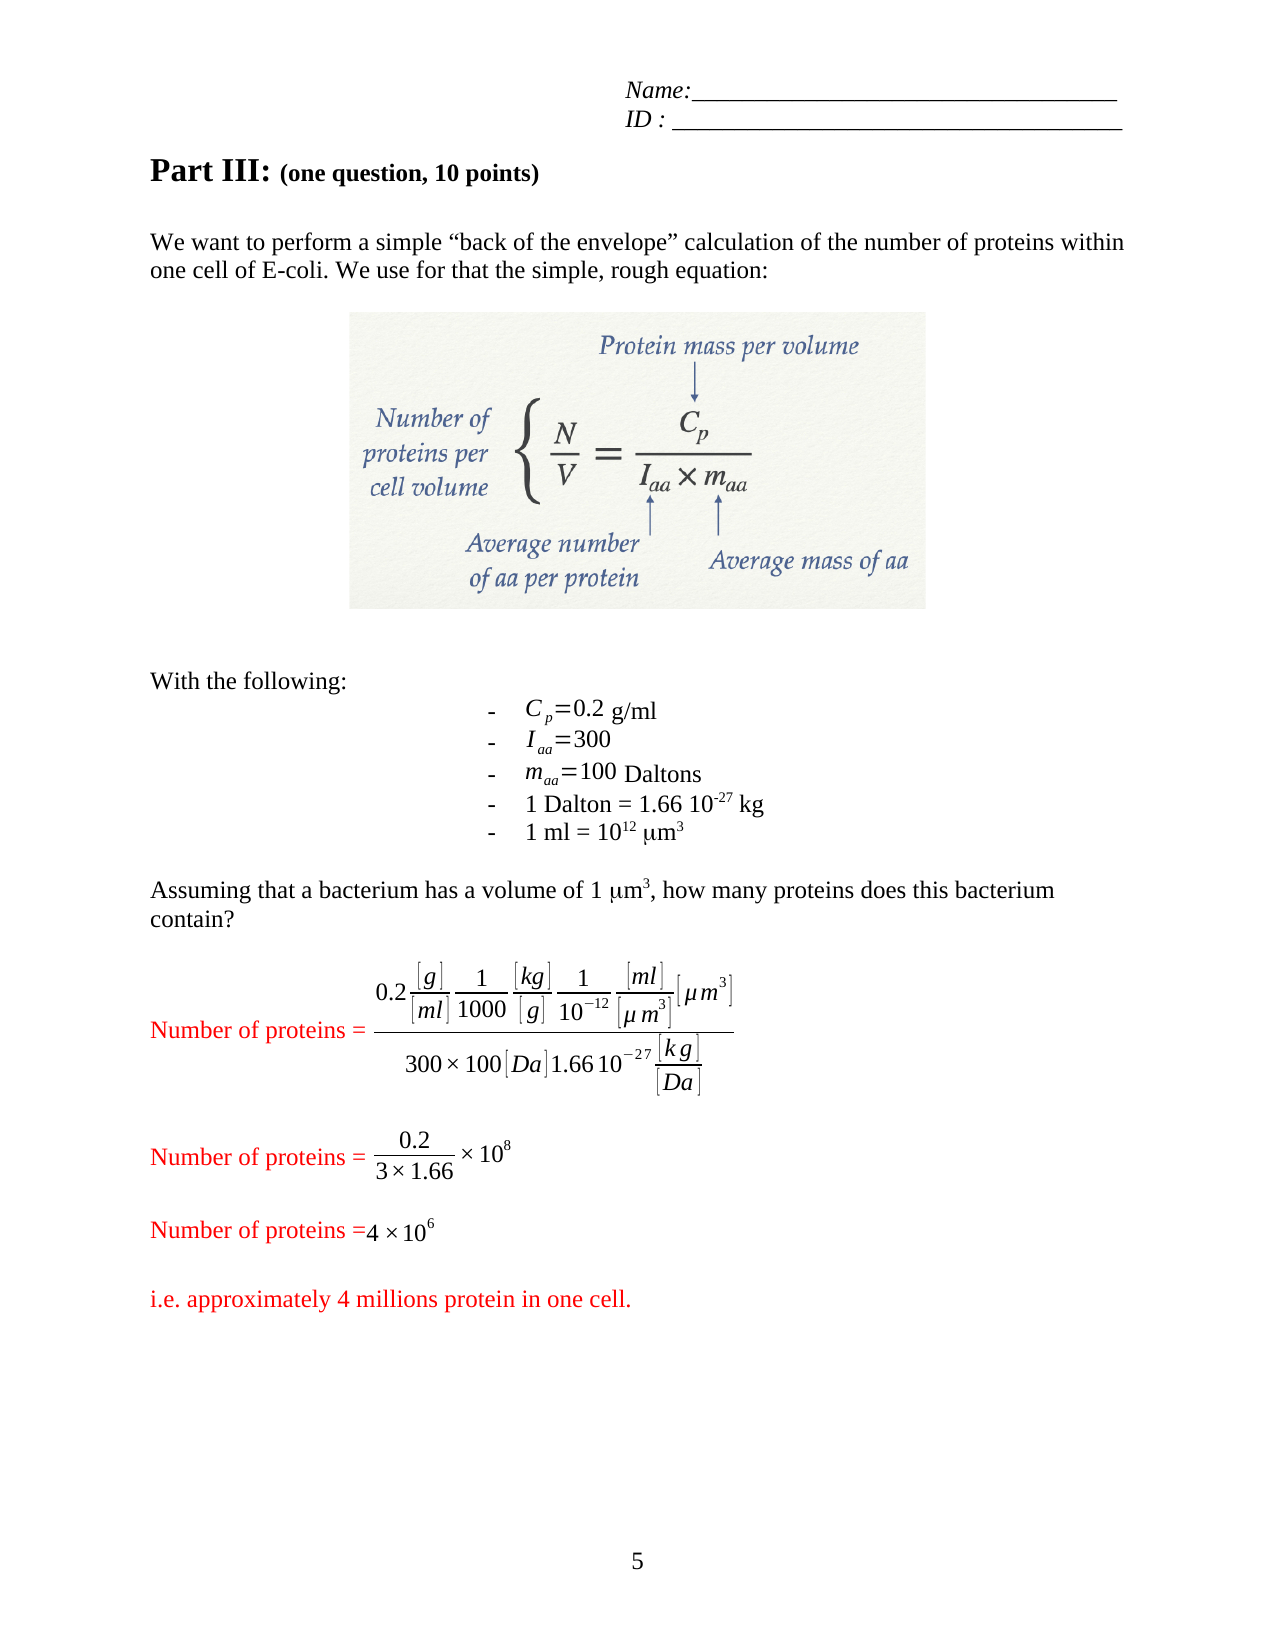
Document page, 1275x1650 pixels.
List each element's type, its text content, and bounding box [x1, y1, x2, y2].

text Number of proteins = [150, 961, 1125, 1098]
picture [349, 312, 926, 609]
text We want to perform a simple “back of the envelope” calculation of the number of proteins within one cell of E-coli. We use for that the simple, rough equation: [150, 227, 1125, 284]
list g/ml [487, 695, 1125, 726]
text Part III: (one question, 10 points) [150, 150, 1125, 188]
text Number of proteins = [150, 1214, 1125, 1246]
list Daltons [487, 757, 1125, 789]
list 1 Dalton = 1.66 10-27 kg [487, 789, 1125, 817]
text i.e. approximately 4 millions protein in one cell. [150, 1284, 1125, 1313]
text With the following: [150, 666, 1125, 695]
text Number of proteins = [150, 1127, 1125, 1186]
list 1 ml = 1012 m3 [487, 817, 1125, 846]
text Assuming that a bacterium has a volume of 1 m3, how many proteins does this bacterium contain? [150, 875, 1125, 932]
